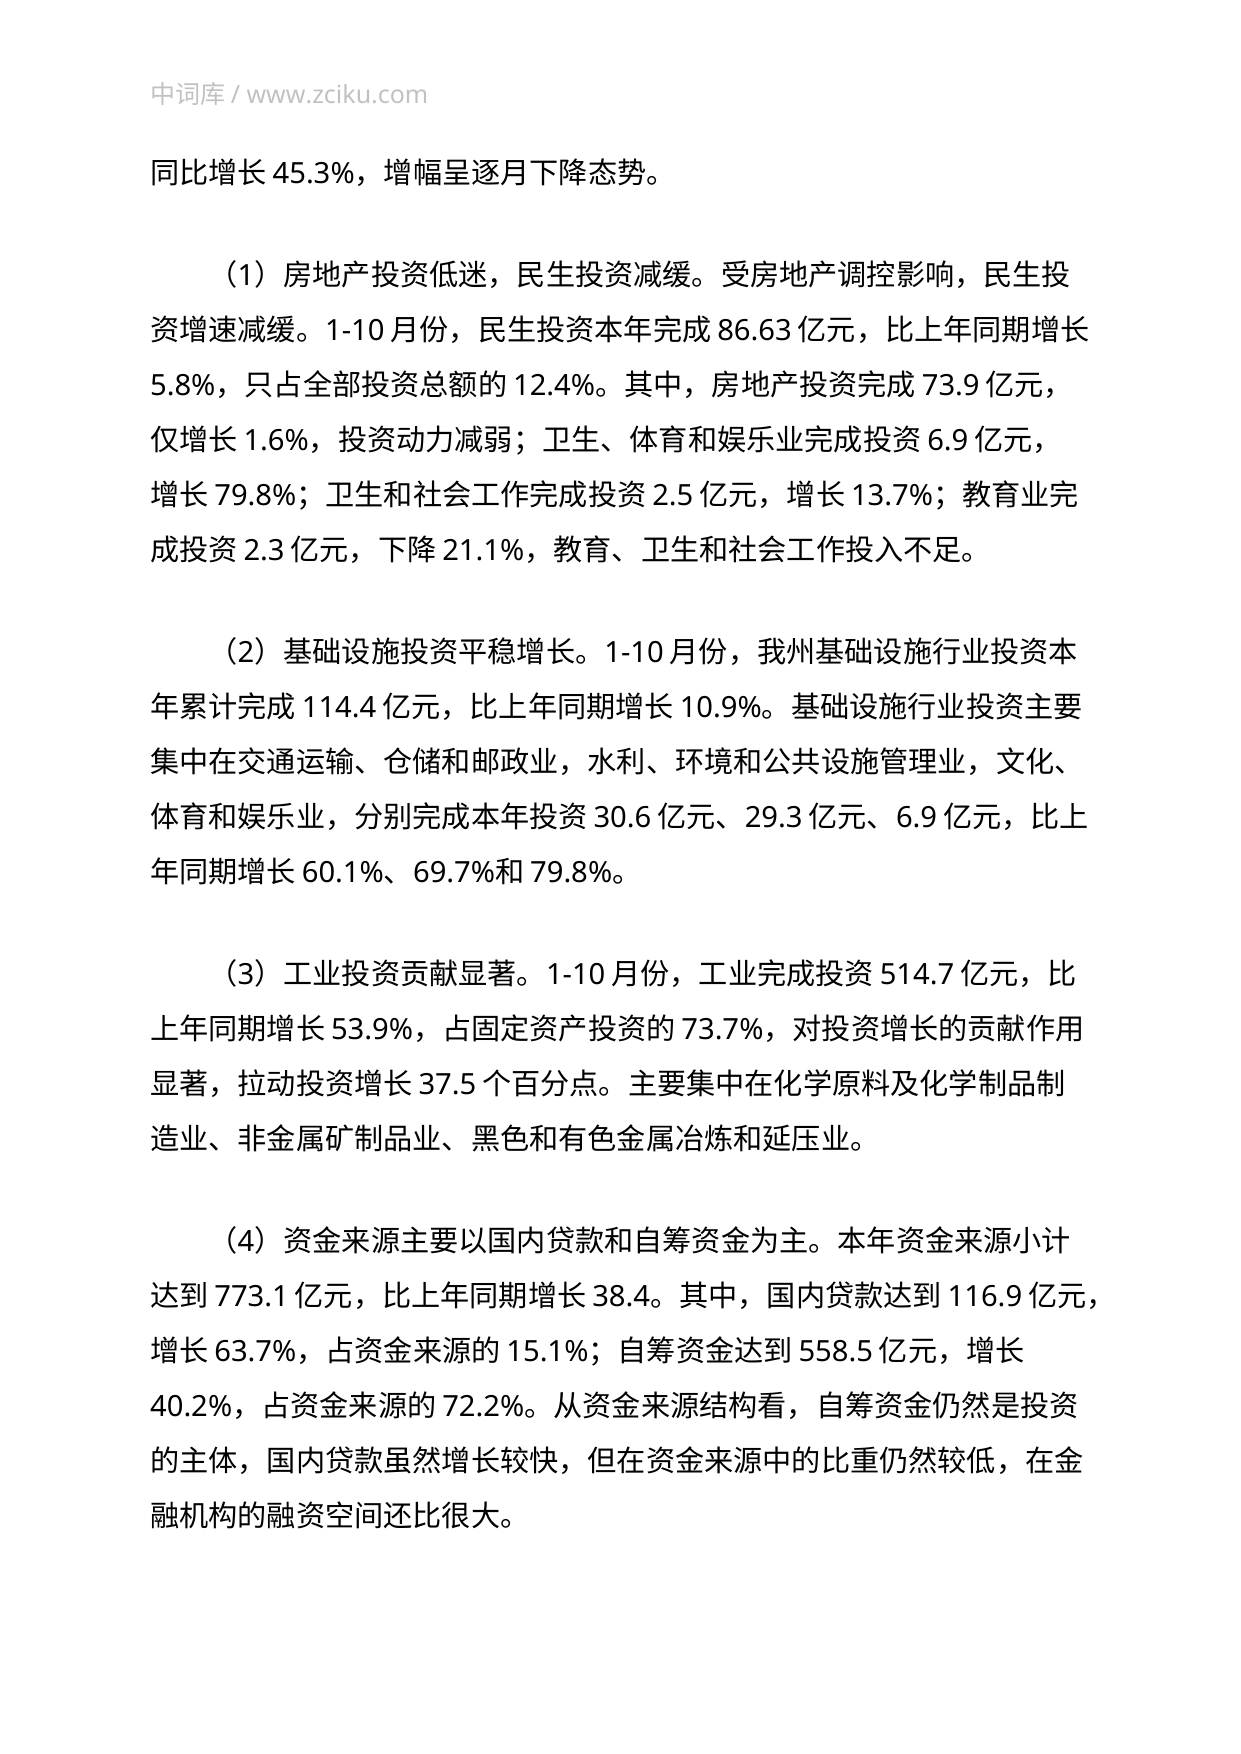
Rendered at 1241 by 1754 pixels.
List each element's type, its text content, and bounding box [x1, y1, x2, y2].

text （3）工业投资贡献显著。1-10月份，工业完成投资514.7亿元，比上年同期增长53.9%，占固定资产投资的73.7%，对投资增长的贡献作用显著，拉动投资增长37.5个百分点。主要集中在化学原料及化学制品制造业、非金属矿制品业、黑色和有色金属冶炼和延压业。 [150, 951, 1090, 1158]
text （1）房地产投资低迷，民生投资减缓。受房地产调控影响，民生投资增速减缓。1-10月份，民生投资本年完成86.63亿元，比上年同期增长5.8%，只占全部投资总额的12.4%。其中，房地产投资完成73.9亿元，仅增长1.6%，投资动力减弱；卫生、体育和娱乐业完成投资6.9亿元，增长79.8%；卫生和社会工作完成投资2.5亿元，增长13.7%；教育业完成投资2.3亿元，下降21.1%，教育、卫生和社会工作投入不足。 [150, 252, 1090, 569]
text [150, 150, 1090, 192]
text （4）资金来源主要以国内贷款和自筹资金为主。本年资金来源小计达到773.1亿元，比上年同期增长38.4。其中，国内贷款达到116.9亿元，增长63.7%，占资金来源的15.1%；自筹资金达到558.5亿元，增长40.2%，占资金来源的72.2%。从资金来源结构看，自筹资金仍然是投资的主体，国内贷款虽然增长较快，但在资金来源中的比重仍然较低，在金融机构的融资空间还比很大。 [150, 1218, 1090, 1535]
text （2）基础设施投资平稳增长。1-10月份，我州基础设施行业投资本年累计完成114.4亿元，比上年同期增长10.9%。基础设施行业投资主要集中在交通运输、仓储和邮政业，水利、环境和公共设施管理业，文化、体育和娱乐业，分别完成本年投资30.6亿元、29.3亿元、6.9亿元，比上年同期增长60.1%、69.7%和79.8%。 [150, 629, 1090, 891]
